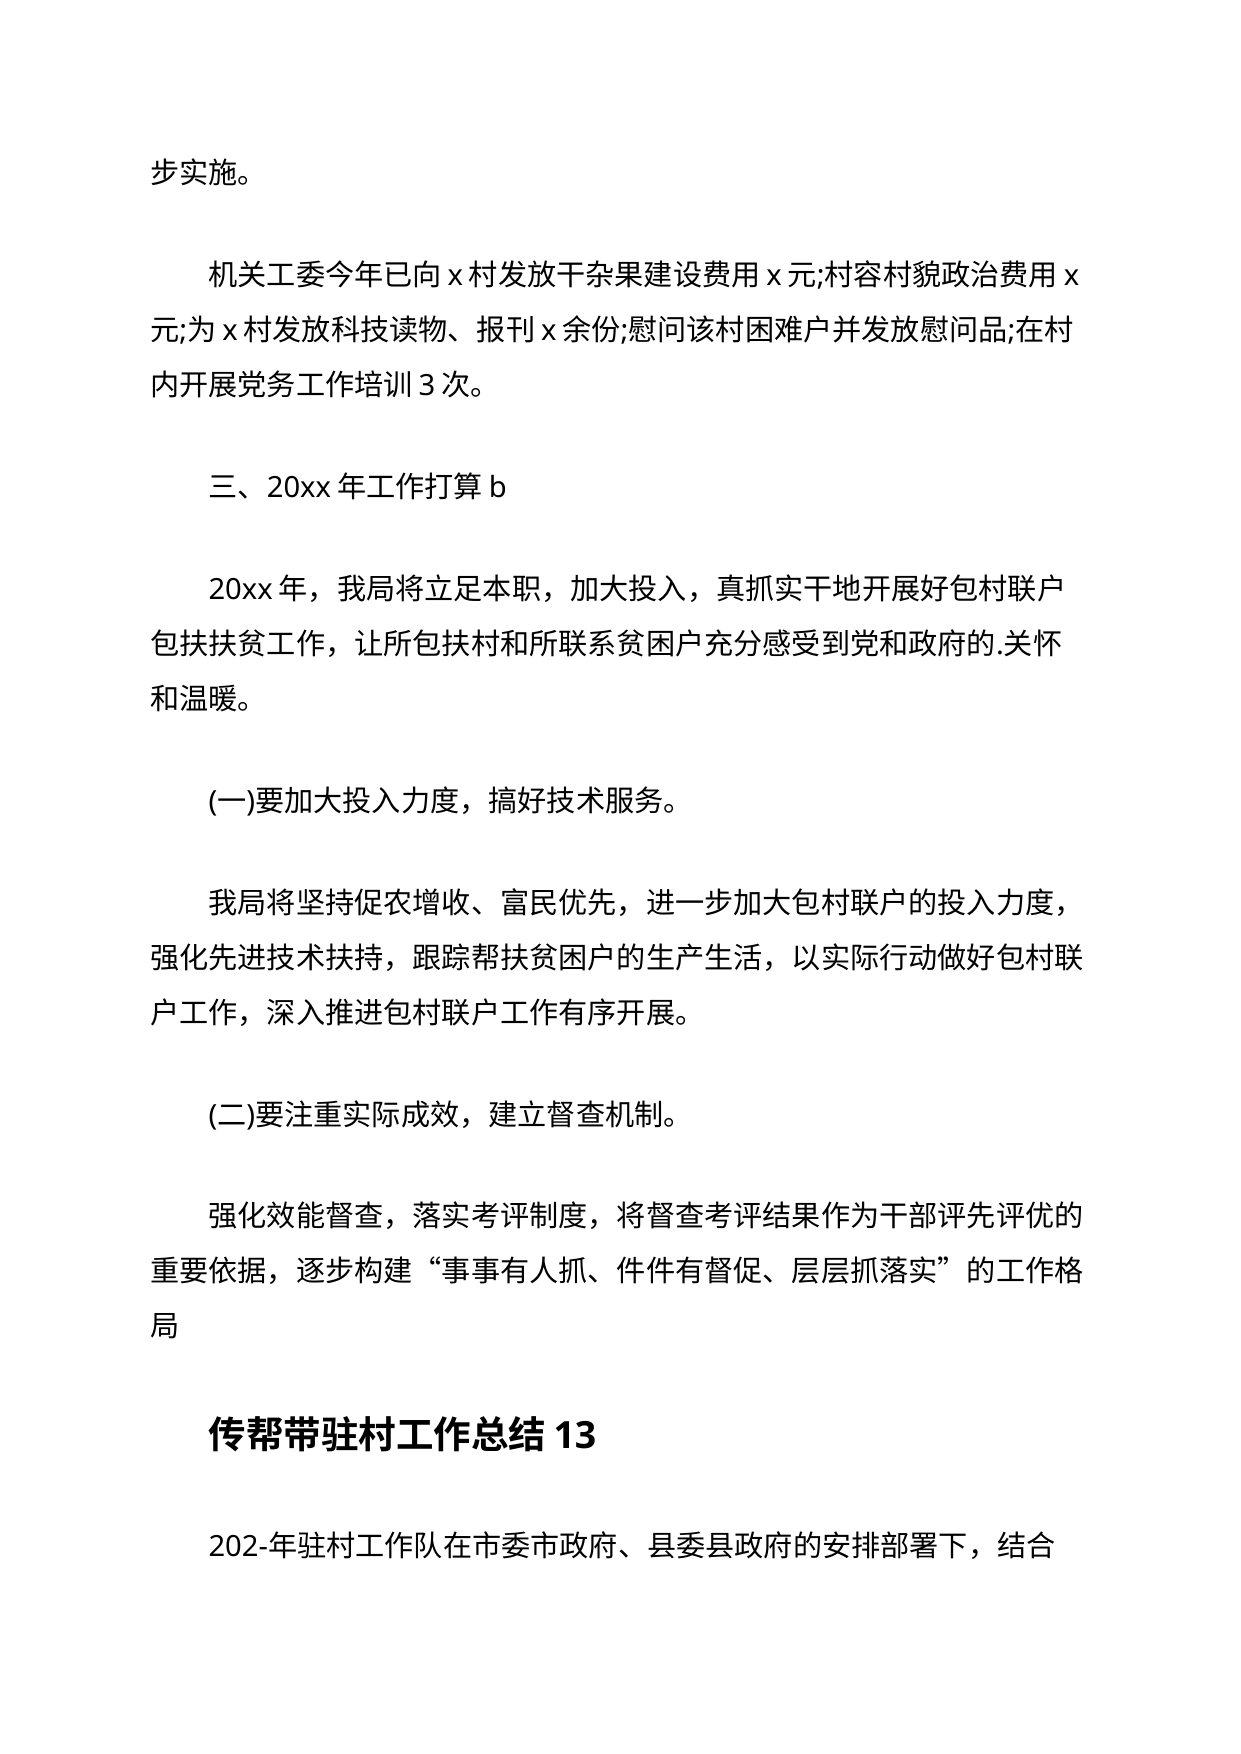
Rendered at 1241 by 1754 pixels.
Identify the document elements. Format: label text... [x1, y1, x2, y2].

text (一)要加大投入力度，搞好技术服务。 [150, 777, 1090, 820]
text 传帮带驻村工作总结13 [150, 1404, 1090, 1459]
text 强化效能督查，落实考评制度，将督查考评结果作为干部评先评优的重要依据，逐步构建“事事有人抓、件件有督促、层层抓落实”的工作格局 [150, 1193, 1090, 1345]
text (二)要注重实际成效，建立督查机制。 [150, 1091, 1090, 1133]
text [150, 150, 1090, 192]
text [150, 1522, 1090, 1564]
text 我局将坚持促农增收、富民优先，进一步加大包村联户的投入力度，强化先进技术扶持，跟踪帮扶贫困户的生产生活，以实际行动做好包村联户工作，深入推进包村联户工作有序开展。 [150, 879, 1090, 1032]
text 三、20xx年工作打算b [150, 464, 1090, 506]
text 20xx年，我局将立足本职，加大投入，真抓实干地开展好包村联户包扶扶贫工作，让所包扶村和所联系贫困户充分感受到党和政府的.关怀和温暖。 [150, 566, 1090, 718]
text 机关工委今年已向x村发放干杂果建设费用x元;村容村貌政治费用x元;为x村发放科技读物、报刊x余份;慰问该村困难户并发放慰问品;在村内开展党务工作培训3次。 [150, 252, 1090, 404]
